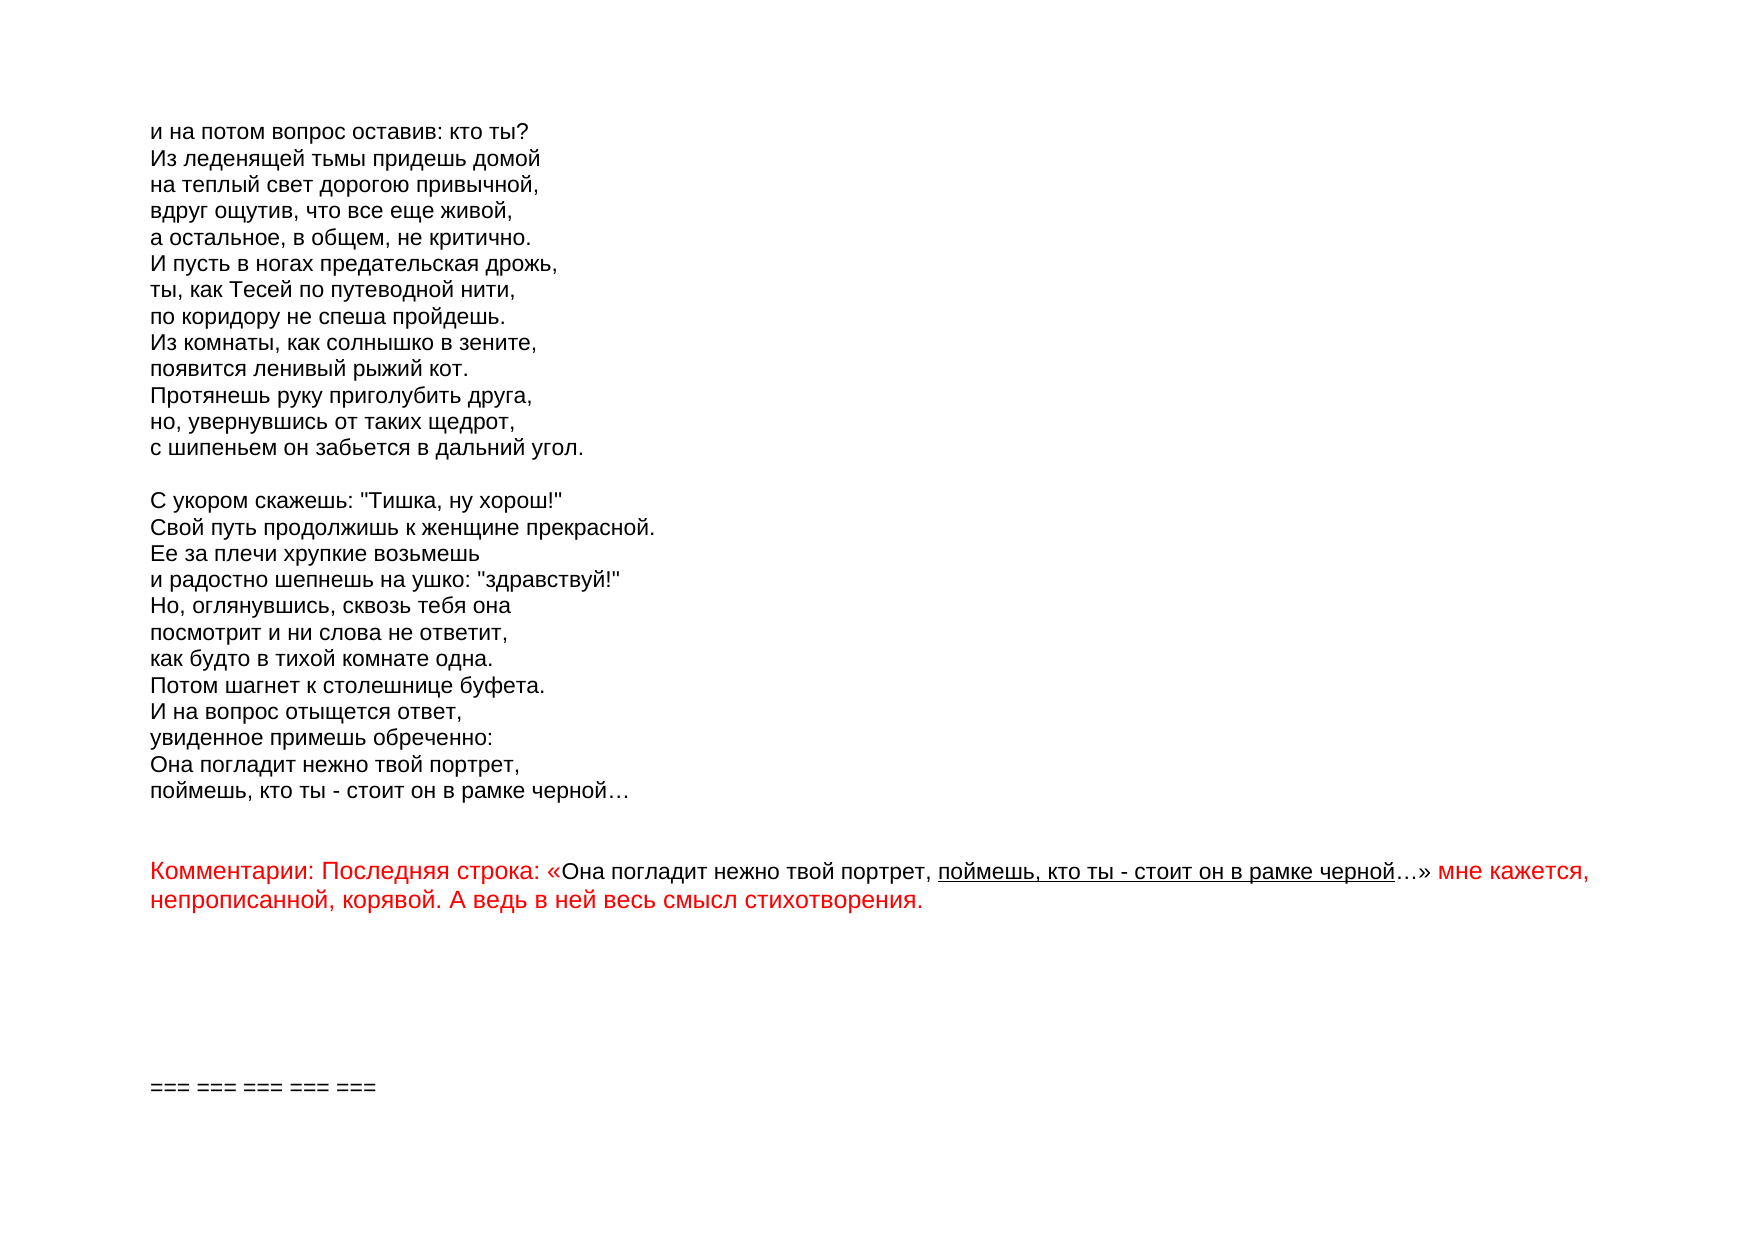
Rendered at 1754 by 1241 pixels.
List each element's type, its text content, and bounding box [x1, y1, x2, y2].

text Из комнаты, как солнышко в зените, [150, 329, 1604, 355]
text как будто в тихой комнате одна. [150, 645, 1604, 672]
text С укором скажешь: "Тишка, ну хорош!" [150, 487, 1604, 513]
text Из леденящей тьмы придешь домой [150, 144, 1604, 171]
text но, увернувшись от таких щедрот, [150, 408, 1604, 434]
text увиденное примешь обреченно: [150, 724, 1604, 751]
text посмотрит и ни слова не ответит, [150, 619, 1604, 645]
text на теплый свет дорогою привычной, [150, 171, 1604, 197]
text Ее за плечи хрупкие возьмешь [150, 540, 1604, 566]
text Комментарии: Последняя строка: «Она погладит нежно твой портрет, поймешь, кто ты - стоит он в рамке черной…» мне кажется, непрописанной, корявой. А ведь в ней весь смысл стихотворения. [150, 856, 1604, 913]
text === === === === === [150, 1074, 1604, 1100]
text Потом шагнет к столешнице буфета. [150, 672, 1604, 698]
text вдруг ощутив, что все еще живой, [150, 197, 1604, 223]
text И на вопрос отыщется ответ, [150, 698, 1604, 724]
text по коридору не спеша пройдешь. [150, 303, 1604, 329]
text а остальное, в общем, не критично. [150, 223, 1604, 250]
text И пусть в ногах предательская дрожь, [150, 250, 1604, 276]
text Протянешь руку приголубить друга, [150, 382, 1604, 408]
text с шипеньем он забьется в дальний угол. [150, 434, 1604, 461]
text поймешь, кто ты - стоит он в рамке черной… [150, 777, 1604, 803]
text Свой путь продолжишь к женщине прекрасной. [150, 513, 1604, 540]
text Но, оглянувшись, сквозь тебя она [150, 592, 1604, 619]
text появится ленивый рыжий кот. [150, 355, 1604, 382]
text ты, как Тесей по путеводной нити, [150, 276, 1604, 303]
text и на потом вопрос оставив: кто ты? [150, 118, 1604, 144]
text и радостно шепнешь на ушко: "здравствуй!" [150, 566, 1604, 592]
text Она погладит нежно твой портрет, [150, 751, 1604, 777]
